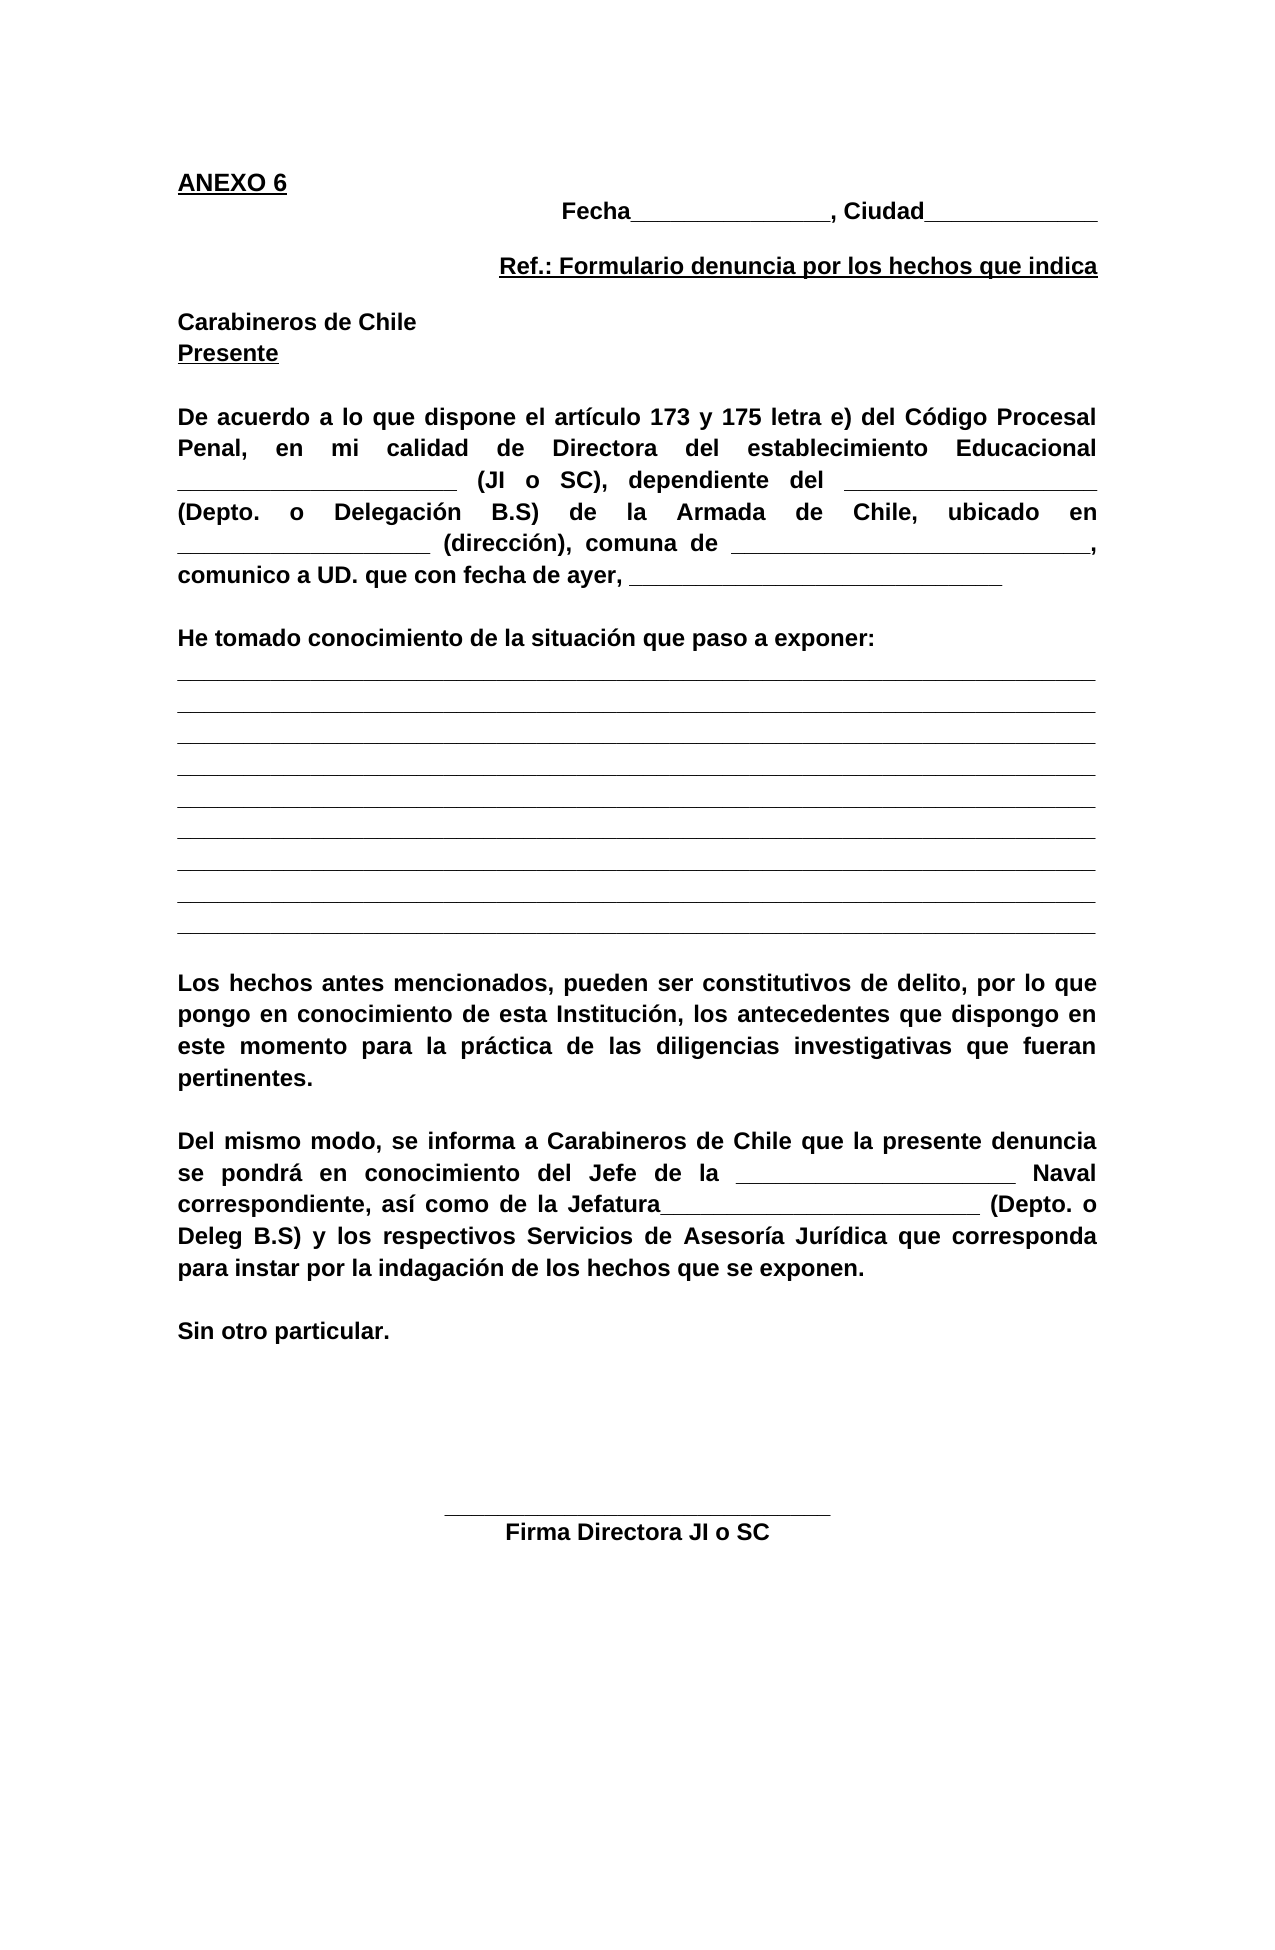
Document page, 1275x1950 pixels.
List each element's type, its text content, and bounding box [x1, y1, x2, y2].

text Carabineros de Chile [177, 307, 1098, 335]
text Firma Directora JI o SC [177, 1518, 1098, 1546]
text Del mismo modo, se informa a Carabineros de Chile que la presente denuncia se pondrá en conocimiento del Jefe de la _____________________ Naval correspondiente, así como de la Jefatura________________________ (Depto. o Deleg B.S) y los respectivos Servicios de Asesoría Jurídica que corresponda para instar por la indagación de los hechos que se exponen. [177, 1127, 1098, 1281]
text Presente [177, 339, 1098, 367]
text De acuerdo a lo que dispone el artículo 173 y 175 letra e) del Código Procesal Penal, en mi calidad de Directora del establecimiento Educacional _____________________ (JI o SC), dependiente del ___________________ (Depto. o Delegación B.S) de la Armada de Chile, ubicado en ___________________ (dirección), comuna de ___________________________, comunico a UD. que con fecha de ayer, ____________________________ [177, 402, 1098, 588]
text _____________________________ [177, 1491, 1098, 1518]
text _____________________________________________________________________________________________________________________________________________________________________________________________________________________________________________________________________________________________________________________________________________________________________________________________________________________________________________________________________________________________________________________________________________________________________________________________________________________________________________ [177, 656, 1098, 937]
text He tomado conocimiento de la situación que paso a exponer: [177, 624, 1098, 652]
text Sin otro particular. [177, 1317, 1098, 1344]
text Fecha_______________, Ciudad_____________ [177, 197, 1098, 225]
text Los hechos antes mencionados, pueden ser constitutivos de delito, por lo que pongo en conocimiento de esta Institución, los antecedentes que dispongo en este momento para la práctica de las diligencias investigativas que fueran pertinentes. [177, 968, 1098, 1091]
text ANEXO 6 [177, 168, 1098, 197]
text Ref.: Formulario denuncia por los hechos que indica [177, 252, 1098, 280]
